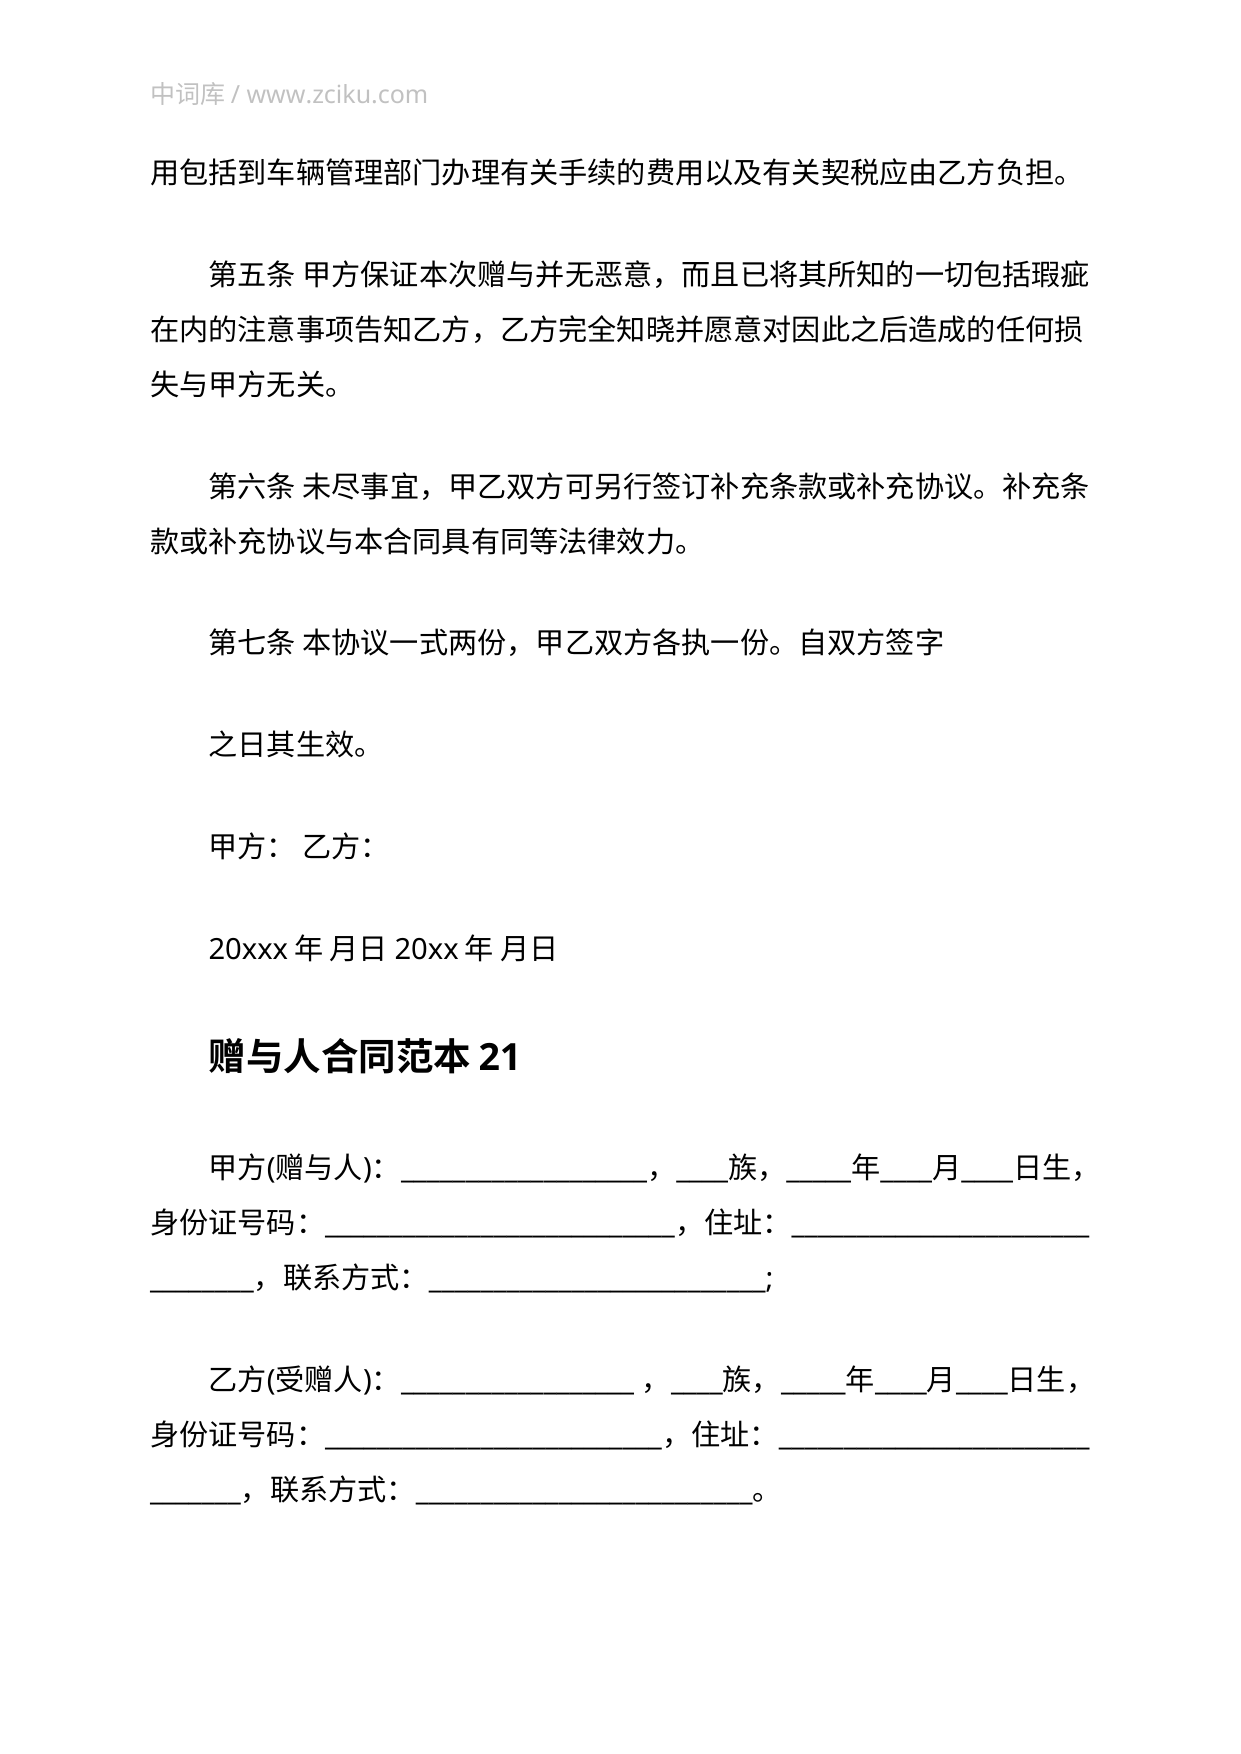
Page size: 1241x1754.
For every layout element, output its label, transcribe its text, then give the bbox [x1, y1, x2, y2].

text 甲方(赠与人)：___________________，____族，_____年____月____日生，身份证号码：___________________________，住址：_______________________________，联系方式：__________________________; [150, 1145, 1090, 1297]
text 第五条 甲方保证本次赠与并无恶意，而且已将其所知的一切包括瑕疵在内的注意事项告知乙方，乙方完全知晓并愿意对因此之后造成的任何损失与甲方无关。 [150, 252, 1090, 404]
text 赠与人合同范本21 [150, 1027, 1090, 1082]
text 乙方(受赠人)：__________________ ，____族，_____年____月____日生，身份证号码：__________________________，住址：_______________________________，联系方式：__________________________。 [150, 1357, 1090, 1509]
text 第七条 本协议一式两份，甲乙双方各执一份。自双方签字 [150, 620, 1090, 662]
text 第六条 未尽事宜，甲乙双方可另行签订补充条款或补充协议。补充条款或补充协议与本合同具有同等法律效力。 [150, 463, 1090, 561]
text 甲方： 乙方： [150, 823, 1090, 866]
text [150, 150, 1090, 192]
text 之日其生效。 [150, 722, 1090, 764]
text 20xxx年 月日 20xx年 月日 [150, 925, 1090, 968]
